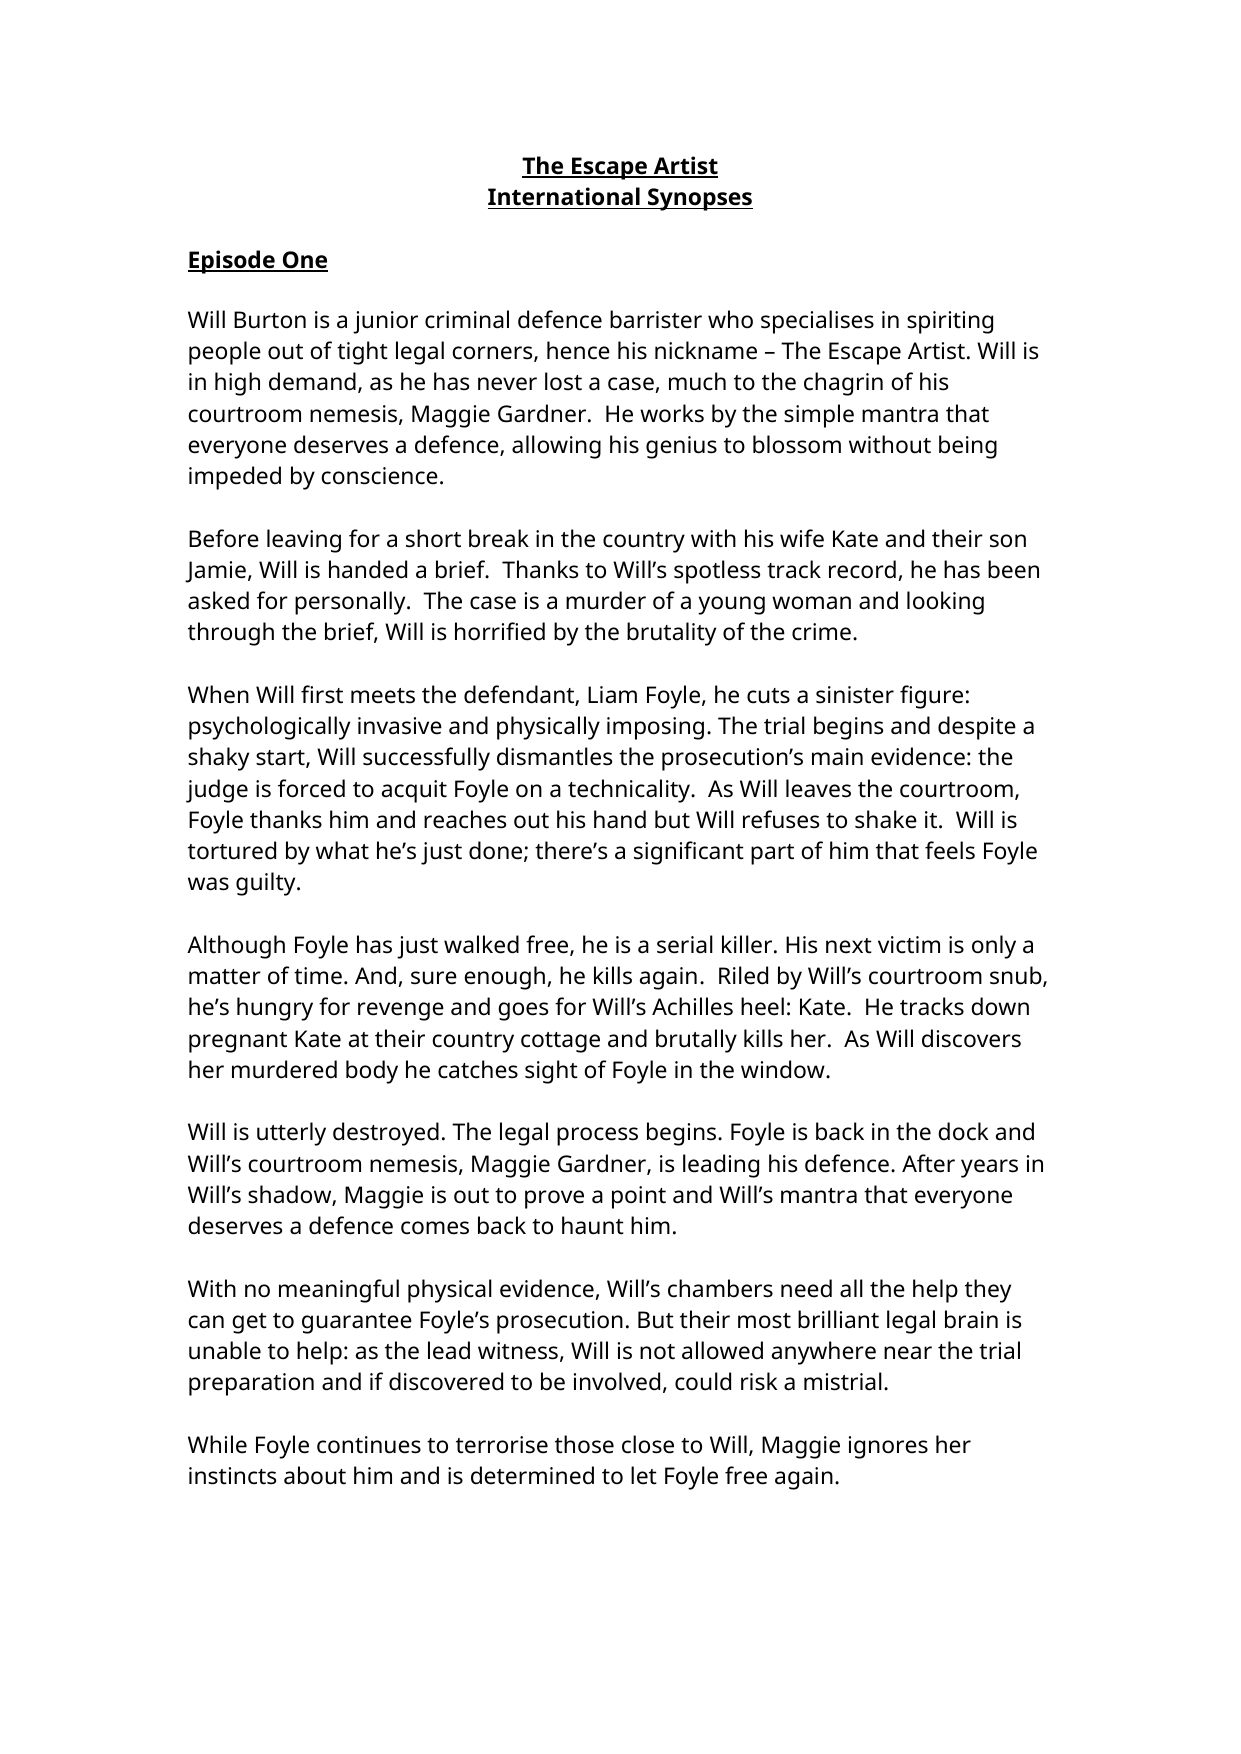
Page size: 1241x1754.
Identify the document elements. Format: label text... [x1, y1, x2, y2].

text While Foyle continues to terrorise those close to Will, Maggie ignores her instincts about him and is determined to let Foyle free again. [187, 1429, 1053, 1491]
text Will Burton is a junior criminal defence barrister who specialises in spiriting people out of tight legal corners, hence his nickname – The Escape Artist. Will is in high demand, as he has never lost a case, much to the chagrin of his courtroom nemesis, Maggie Gardner. He works by the simple mantra that everyone deserves a defence, allowing his genius to blossom without being impeded by conscience. [187, 304, 1053, 491]
text With no meaningful physical evidence, Will’s chambers need all the help they can get to guarantee Foyle’s prosecution. But their most brilliant legal brain is unable to help: as the lead witness, Will is not allowed anywhere near the trial preparation and if discovered to be involved, could risk a mistrial. [187, 1272, 1053, 1397]
text Although Foyle has just walked free, he is a serial killer. His next victim is only a matter of time. And, sure enough, he kills again. Riled by Will’s courtroom snub, he’s hungry for revenge and goes for Will’s Achilles heel: Kate. He tracks down pregnant Kate at their country cottage and brutally kills her. As Will discovers her murdered body he catches sight of Foyle in the window. [187, 929, 1053, 1085]
text Before leaving for a short break in the country with his wife Kate and their son Jamie, Will is handed a brief. Thanks to Will’s spotless track record, he has been asked for personally. The case is a murder of a young woman and looking through the brief, Will is horrified by the brutality of the crime. [187, 522, 1053, 647]
text International Synopses [187, 181, 1053, 212]
text Episode One [187, 244, 1053, 275]
text Will is utterly destroyed. The legal process begins. Foyle is back in the dock and Will’s courtroom nemesis, Maggie Gardner, is leading his defence. After years in Will’s shadow, Maggie is out to prove a point and Will’s mantra that everyone deserves a defence comes back to haunt him. [187, 1116, 1053, 1241]
text When Will first meets the defendant, Liam Foyle, he cuts a sinister figure: psychologically invasive and physically imposing. The trial begins and despite a shaky start, Will successfully dismantles the prosecution’s main evidence: the judge is forced to acquit Foyle on a technicality. As Will leaves the courtroom, Foyle thanks him and reaches out his hand but Will refuses to shake it. Will is tortured by what he’s just done; there’s a significant part of him that feels Foyle was guilty. [187, 679, 1053, 897]
text The Escape Artist [187, 150, 1053, 181]
